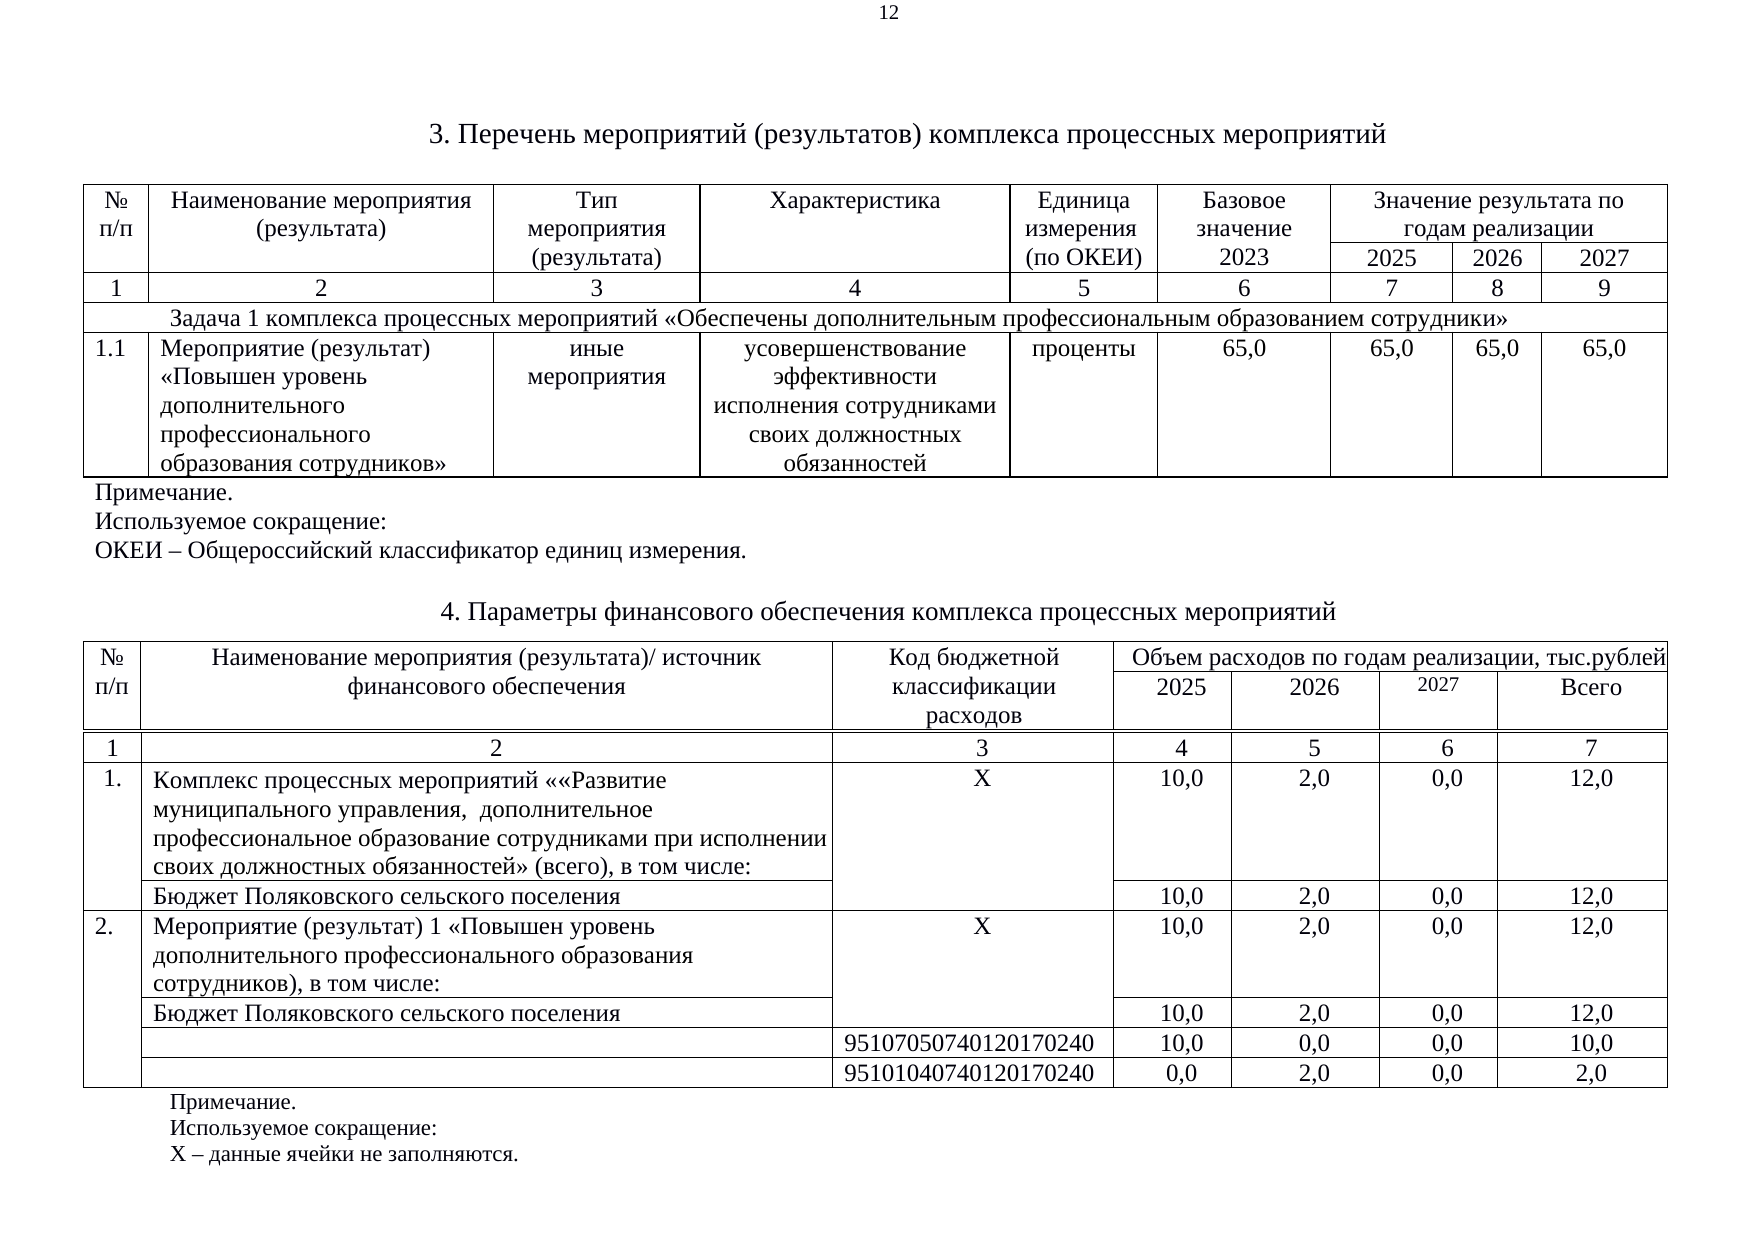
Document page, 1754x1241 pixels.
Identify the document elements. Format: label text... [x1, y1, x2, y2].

table_cell иные мероприятия [494, 333, 699, 476]
table_cell Бюджет Поляковского сельского поселения [142, 881, 832, 910]
table_cell 0,0 [1380, 1028, 1497, 1057]
table_cell 12,0 [1498, 763, 1667, 880]
table_header Характеристика [701, 185, 1009, 272]
text 3. Перечень мероприятий (результатов) комплекса процессных мероприятий [132, 117, 1683, 150]
table_cell 2 [149, 273, 493, 302]
table_cell 65,0 [1453, 333, 1541, 476]
table_cell Мероприятие (результат) «Повышен уровень дополнительного профессионального образования сотрудников» [149, 333, 493, 476]
table_cell 10,0 [1114, 911, 1231, 997]
table_cell Всего [1498, 672, 1667, 728]
table_cell 2026 [1232, 672, 1379, 728]
table_header Значение результата по годам реализации [1331, 185, 1667, 242]
table_cell Комплекс процессных мероприятий ««Развитие муниципального управления, дополнительное профессиональное образование сотрудниками при исполнении своих должностных обязанностей» (всего), в том числе: [142, 763, 832, 880]
table_cell Мероприятие (результат) 1 «Повышен уровень дополнительного профессионального образования сотрудников), в том числе: [142, 911, 832, 997]
table_cell 4 [701, 273, 1009, 302]
text Примечание. [169, 1088, 1701, 1114]
table_cell 2026 [1453, 243, 1541, 272]
table_cell 0,0 [1114, 1058, 1231, 1087]
table_header № п/п [84, 642, 140, 728]
table_cell 10,0 [1114, 763, 1231, 880]
table_cell 12,0 [1498, 998, 1667, 1027]
table_cell 0,0 [1380, 1058, 1497, 1087]
table_cell 0,0 [1232, 1028, 1379, 1057]
table_cell 2,0 [1232, 998, 1379, 1027]
table_cell Х [833, 763, 1113, 910]
table_cell 2,0 [1232, 881, 1379, 910]
table_cell 0,0 [1380, 763, 1497, 880]
table_cell 9 [1542, 273, 1667, 302]
table_cell 2. [84, 911, 141, 1087]
table_header № п/п [84, 185, 148, 272]
table_cell 10,0 [1114, 881, 1231, 910]
table_cell 95101040740120170240 [833, 1058, 1113, 1087]
table_header Тип мероприятия (результата) [494, 185, 699, 272]
table_cell 6 [1158, 273, 1330, 302]
table_cell 10,0 [1114, 998, 1231, 1027]
table_cell Бюджет Поляковского сельского поселения [142, 998, 832, 1027]
table_header Единица измерения (по ОКЕИ) [1011, 185, 1157, 272]
table_cell 7 [1331, 273, 1452, 302]
table_cell 2,0 [1232, 1058, 1379, 1087]
table_cell 2,0 [1232, 911, 1379, 997]
table_cell 12,0 [1498, 881, 1667, 910]
table_header 6 [1380, 733, 1497, 762]
table_cell 2,0 [1498, 1058, 1667, 1087]
table_cell 3 [494, 273, 699, 302]
table_header 7 [1498, 733, 1667, 762]
table_cell [142, 1058, 832, 1087]
table_cell 1 [84, 273, 148, 302]
table_header 2 [142, 733, 832, 762]
table_cell 10,0 [1114, 1028, 1231, 1057]
table_header 4 [1114, 733, 1231, 762]
text ОКЕИ – Общероссийский классификатор единиц измерения. [94, 535, 1683, 564]
table_cell 12,0 [1498, 911, 1667, 997]
table_cell 65,0 [1542, 333, 1667, 476]
table_cell 95107050740120170240 [833, 1028, 1113, 1057]
table_cell 1.1 [84, 333, 148, 476]
table_cell 2,0 [1232, 763, 1379, 880]
table_cell 8 [1453, 273, 1541, 302]
table_cell 65,0 [1158, 333, 1330, 476]
table_cell 10,0 [1498, 1028, 1667, 1057]
table_header Наименование мероприятия (результата) [149, 185, 493, 272]
text Х – данные ячейки не заполняются. [169, 1140, 1701, 1167]
table_header 5 [1232, 733, 1379, 762]
table_cell 2025 [1331, 243, 1452, 272]
table_cell 0,0 [1380, 911, 1497, 997]
table_cell 2027 [1542, 243, 1667, 272]
table_cell 0,0 [1380, 998, 1497, 1027]
table_cell проценты [1011, 333, 1157, 476]
table_cell усовершенствование эффективности исполнения сотрудниками своих должностных обязанностей [701, 333, 1009, 476]
table_header Базовое значение 2023 [1158, 185, 1330, 272]
table_cell 65,0 [1331, 333, 1452, 476]
table_header 3 [833, 733, 1113, 762]
text Используемое сокращение: [169, 1114, 1701, 1140]
table_header 1 [84, 733, 141, 762]
table_cell [142, 1028, 832, 1057]
text Используемое сокращение: [94, 506, 1683, 535]
table_cell 2025 [1114, 672, 1231, 728]
table_cell Задача 1 комплекса процессных мероприятий «Обеспечены дополнительным профессиональным образованием сотрудники» [84, 303, 1667, 332]
text Примечание. [94, 477, 1683, 506]
table_cell 5 [1011, 273, 1157, 302]
table_cell 2027 [1380, 672, 1497, 728]
table_cell Х [833, 911, 1113, 1027]
table_cell 0,0 [1380, 881, 1497, 910]
table_cell 1. [84, 763, 141, 910]
table_header Объем расходов по годам реализации, тыс.рублей [1114, 642, 1667, 671]
table_header Код бюджетной классификации расходов [833, 642, 1113, 728]
text 4. Параметры финансового обеспечения комплекса процессных мероприятий [94, 595, 1683, 626]
table_header Наименование мероприятия (результата)/ источник финансового обеспечения [141, 642, 832, 728]
